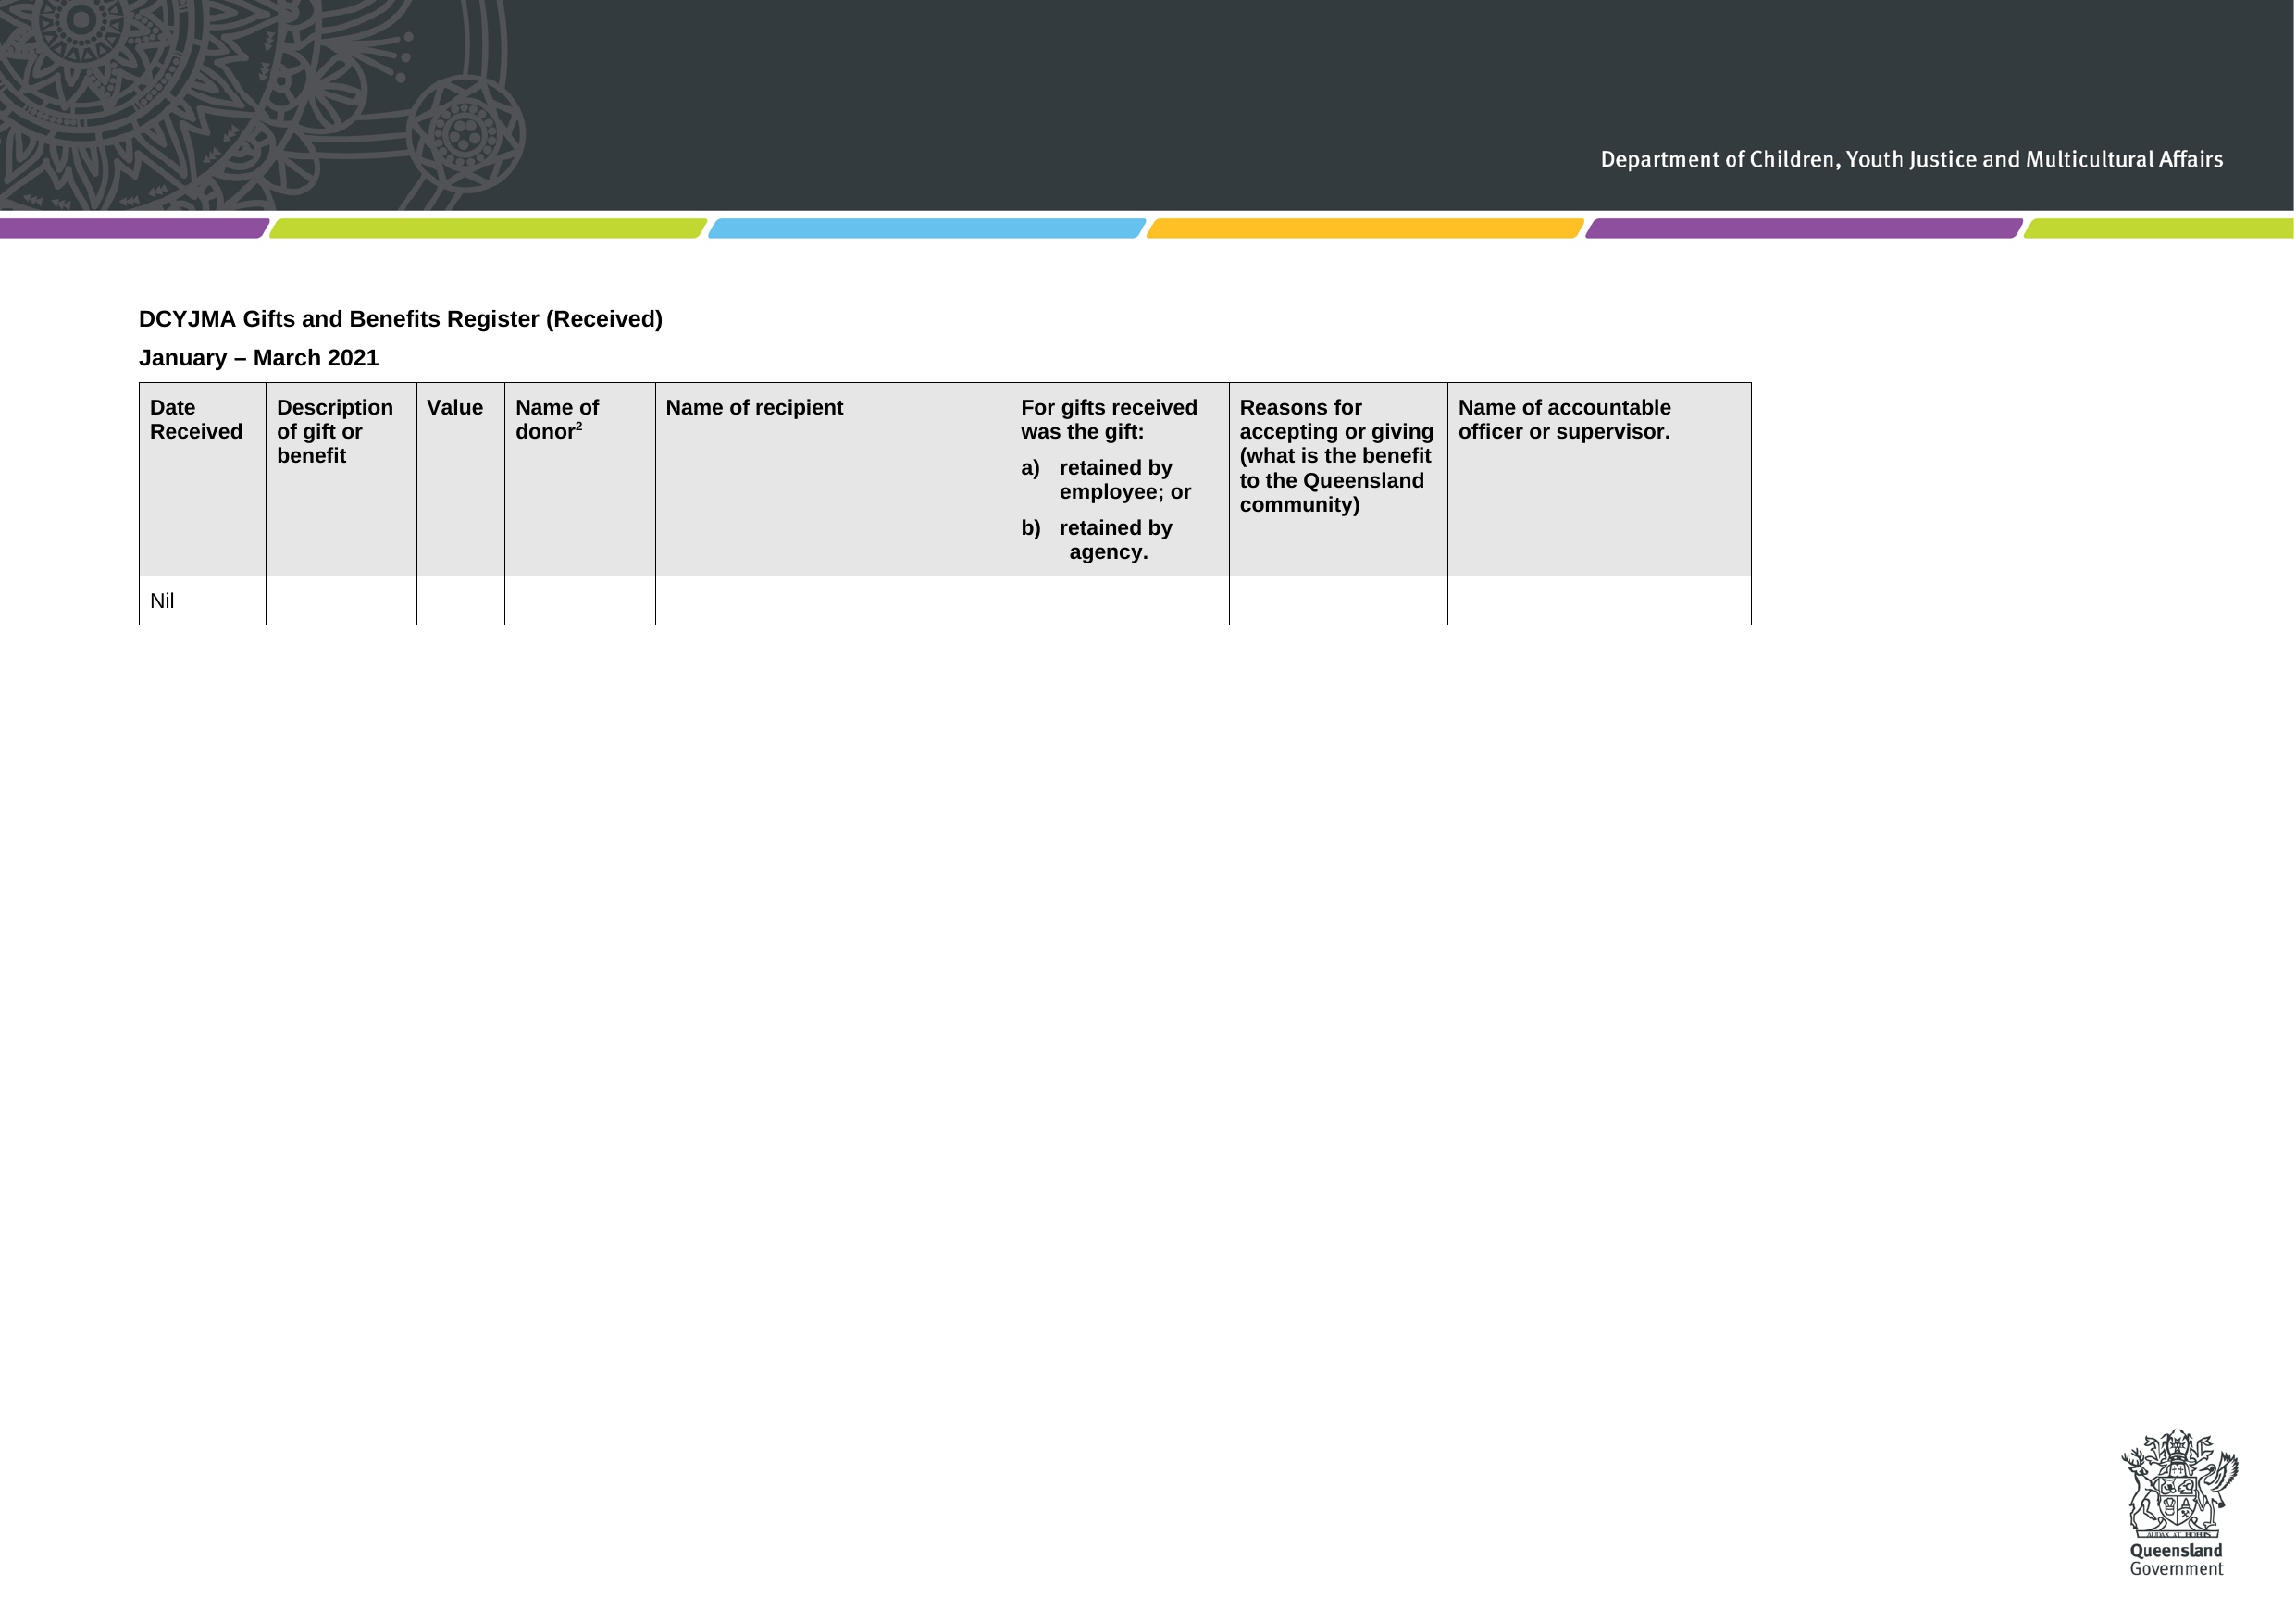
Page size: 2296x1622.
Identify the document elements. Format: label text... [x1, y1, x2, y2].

table_cell Nil [140, 576, 266, 624]
picture [0, 0, 2294, 305]
table_cell [505, 576, 655, 624]
text DCYJMA Gifts and Benefits Register (Received) [139, 306, 2156, 332]
table_cell [267, 576, 416, 624]
table_header For gifts received was the gift: retained by employee; or retained by agency. [1011, 383, 1229, 576]
table_header Name of recipient [656, 383, 1011, 576]
table_cell [1230, 576, 1447, 624]
table_header Value [417, 383, 504, 576]
table_header Reasons for accepting or giving (what is the benefit to the Queensland community) [1230, 383, 1447, 576]
table_header Name of donor2 [505, 383, 655, 576]
table_cell [1011, 576, 1229, 624]
picture [0, 1391, 2293, 1618]
table_cell [417, 576, 504, 624]
table_header Description of gift or benefit [267, 383, 416, 576]
table_header Name of accountable officer or supervisor. [1448, 383, 1751, 576]
table_header Date Received [140, 383, 266, 576]
table_cell [1448, 576, 1751, 624]
table_cell [656, 576, 1011, 624]
text January – March 2021 [139, 344, 2156, 371]
